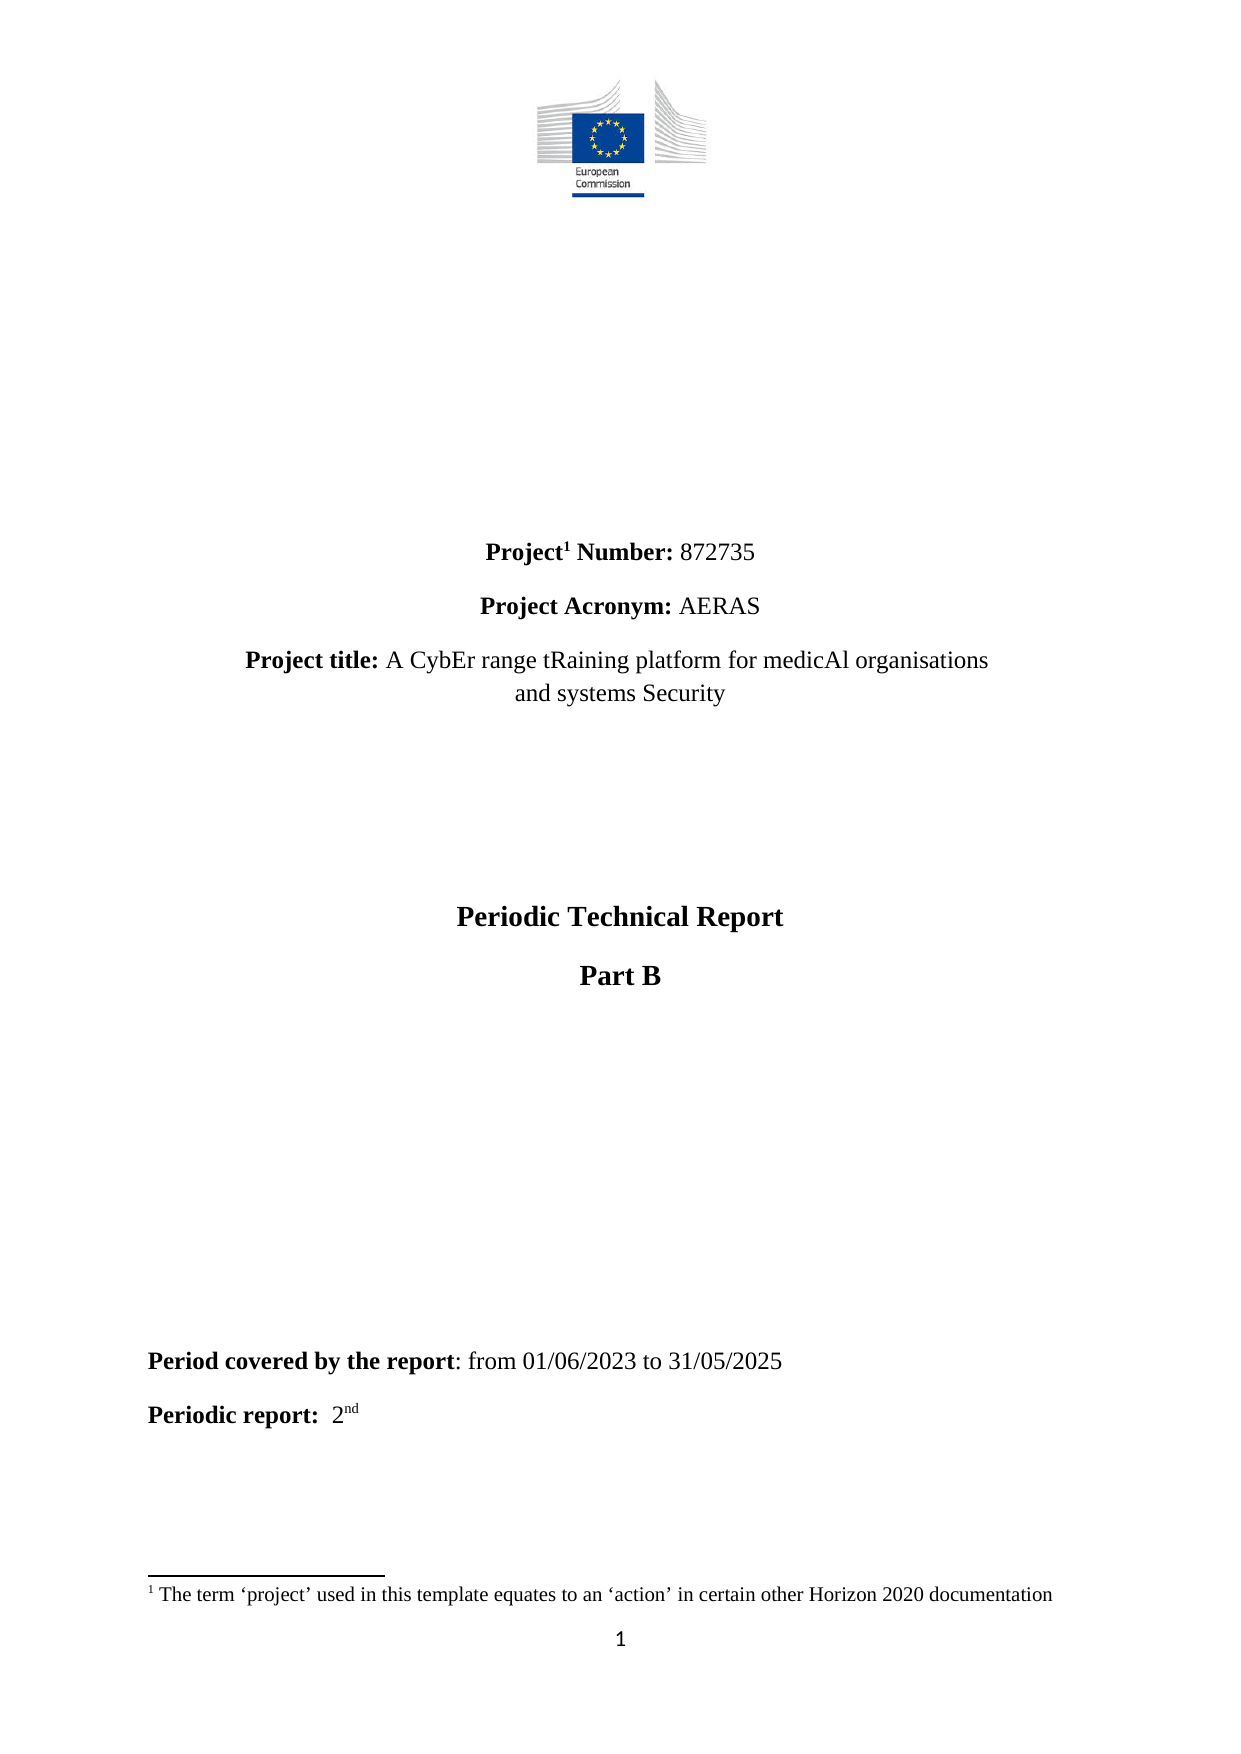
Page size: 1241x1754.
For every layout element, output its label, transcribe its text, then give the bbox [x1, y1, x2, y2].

text Period covered by the report: from 01/06/2023 to 31/05/2025 [148, 1346, 1092, 1375]
text Periodic report: 2nd [148, 1400, 1092, 1429]
text Part B [148, 958, 1092, 992]
text Project title: A CybEr range tRaining platform for medicAl organisations and systems Security [148, 645, 1092, 707]
text Project Number: 872735 [148, 537, 1092, 566]
text Project Acronym: AERAS [148, 591, 1092, 620]
picture [493, 73, 747, 202]
text Periodic Technical Report [148, 899, 1092, 933]
